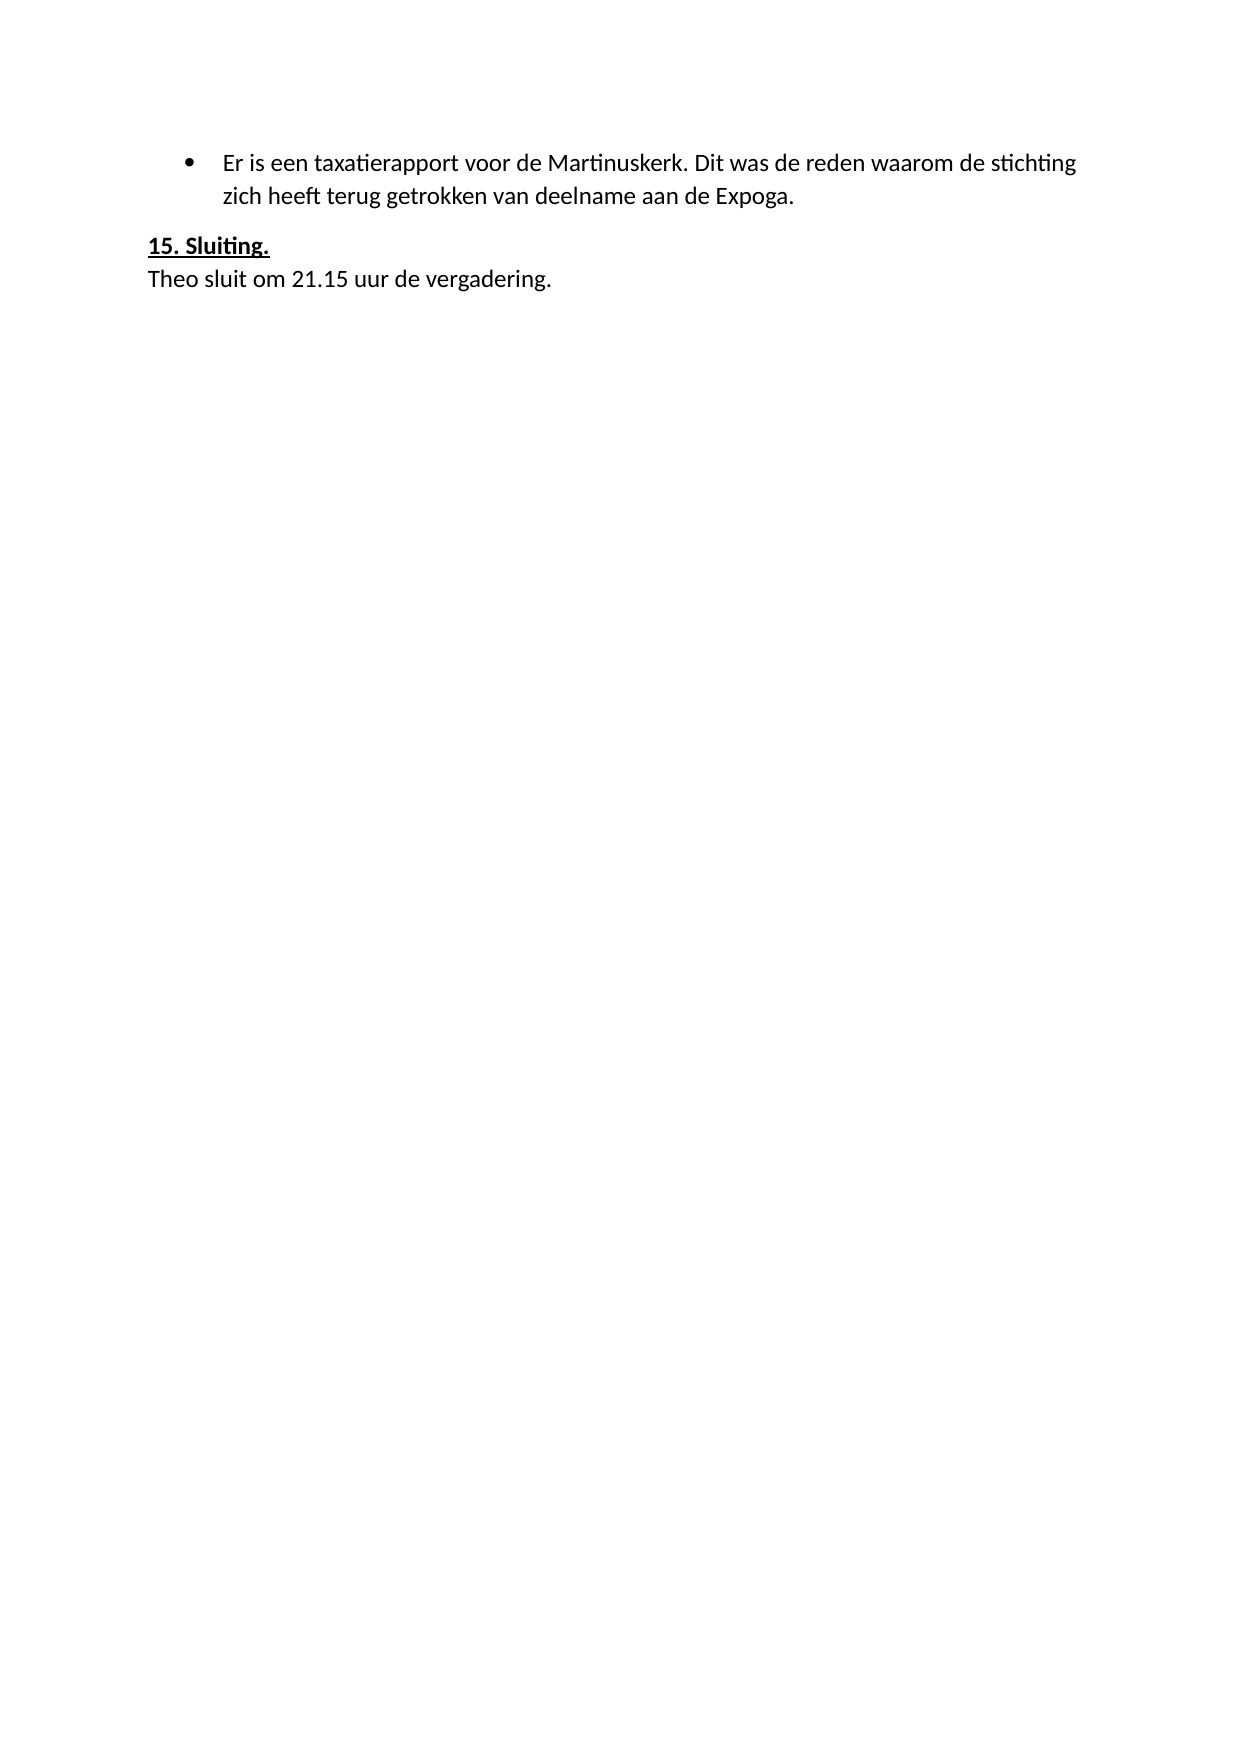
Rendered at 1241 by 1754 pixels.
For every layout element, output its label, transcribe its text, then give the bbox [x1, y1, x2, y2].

text 15. Sluiting. Theo sluit om 21.15 uur de vergadering. [148, 230, 1093, 293]
list Er is een taxatierapport voor de Martinuskerk. Dit was de reden waarom de stichting zich heeft terug getrokken van deelname aan de Expoga. [185, 148, 1093, 211]
